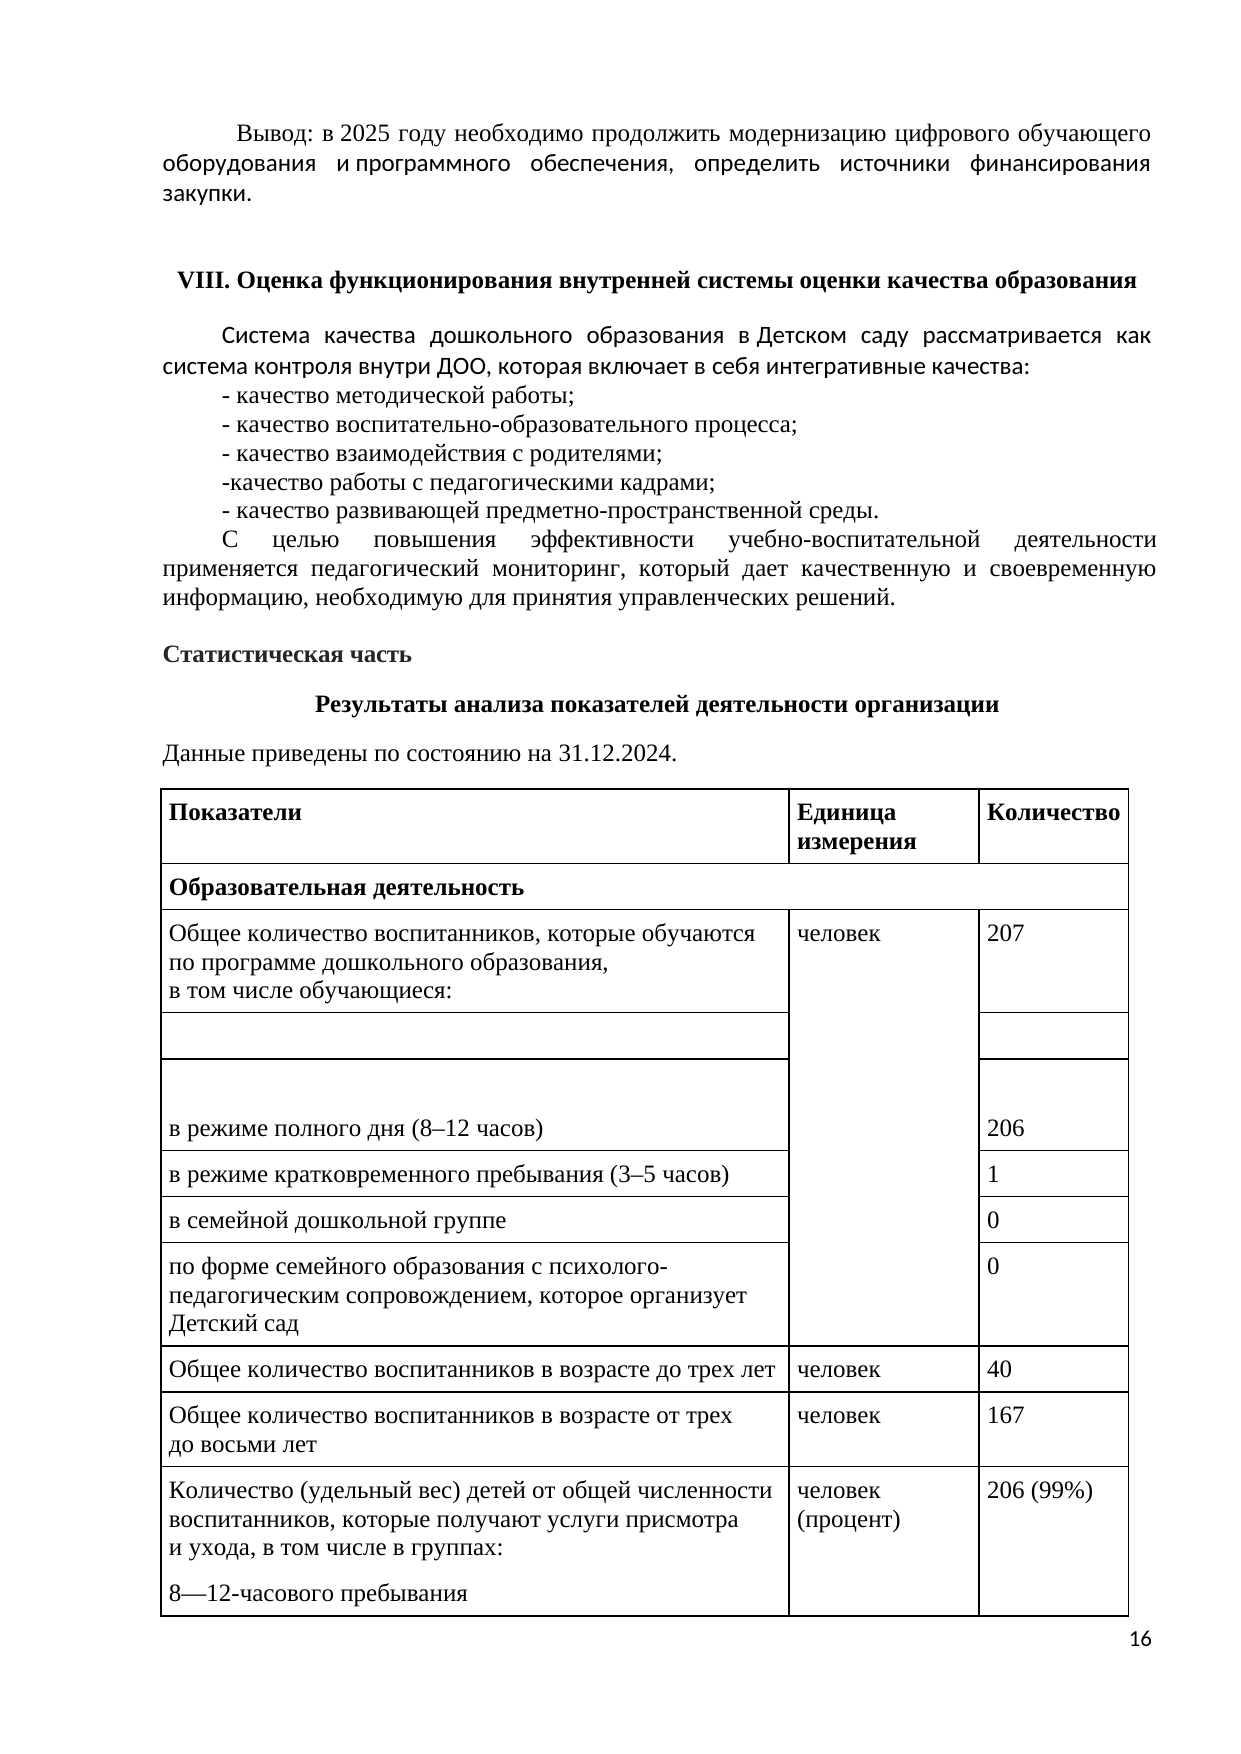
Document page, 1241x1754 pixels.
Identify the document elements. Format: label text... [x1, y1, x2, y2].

table_cell 40 [980, 1347, 1128, 1391]
text Результаты анализа показателей деятельности организации [162, 689, 1152, 717]
table_cell в режиме кратковременного пребывания (3–5 часов) [162, 1151, 788, 1196]
table_cell [980, 1060, 1128, 1104]
table_cell 0 [980, 1197, 1128, 1242]
table_header Количество [980, 790, 1128, 862]
table_cell [980, 1013, 1128, 1058]
text Система качества дошкольного образования в Детском саду рассматривается как система контроля внутри ДОО, которая включает в себя интегративные качества: [162, 319, 1152, 380]
table_cell человек [790, 910, 978, 1345]
table_cell человек [790, 1347, 978, 1391]
text Статистическая часть [162, 639, 1152, 668]
table_cell 206 [980, 1104, 1128, 1150]
list С целью повышения эффективности учебно-воспитательной деятельности применяется педагогический мониторинг, который дает качественную и своевременную информацию, необходимую для принятия управленческих решений. [162, 524, 1157, 610]
table_cell в режиме полного дня (8–12 часов) [162, 1104, 788, 1150]
table_cell [162, 1060, 788, 1104]
table_cell Общее количество воспитанников, которые обучаются по программе дошкольного образования, в том числе обучающиеся: [162, 910, 788, 1012]
text Вывод: в 2025 году необходимо продолжить модернизацию цифрового обучающего оборудования и программного обеспечения, определить источники финансирования закупки. [162, 118, 1152, 208]
table_cell Количество (удельный вес) детей от общей численности воспитанников, которые получают услуги присмотра и ухода, в том числе в группах: [162, 1467, 788, 1569]
table_cell по форме семейного образования с психолого-педагогическим сопровождением, которое организует Детский сад [162, 1243, 788, 1345]
list - качество взаимодействия с родителями; [162, 438, 1157, 467]
table_cell 167 [980, 1393, 1128, 1466]
table_cell Общее количество воспитанников в возрасте до трех лет [162, 1347, 788, 1391]
table_header Единица измерения [790, 790, 978, 862]
table_cell [162, 1013, 788, 1058]
table_cell 0 [980, 1243, 1128, 1345]
list - качество методической работы; [162, 380, 1157, 409]
list -качество работы с педагогическими кадрами; [162, 467, 1157, 495]
text VIII. Оценка функционирования внутренней системы оценки качества образования [162, 265, 1152, 294]
table_cell [980, 1569, 1128, 1615]
table_cell в семейной дошкольной группе [162, 1197, 788, 1242]
table_cell 206 (99%) [980, 1467, 1128, 1569]
table_cell человек (процент) [790, 1467, 978, 1615]
list - качество развивающей предметно-пространственной среды. [162, 495, 1157, 524]
list - качество воспитательно-образовательного процесса; [162, 409, 1157, 438]
table_cell 207 [980, 910, 1128, 1012]
table_cell 8—12-часового пребывания [162, 1569, 788, 1615]
table_cell человек [790, 1393, 978, 1466]
table_cell 1 [980, 1151, 1128, 1196]
table_cell Образовательная деятельность [162, 864, 1128, 908]
table_header Показатели [162, 790, 788, 862]
table_cell Общее количество воспитанников в возрасте от трех до восьми лет [162, 1393, 788, 1466]
text Данные приведены по состоянию на 31.12.2024. [162, 738, 1152, 767]
